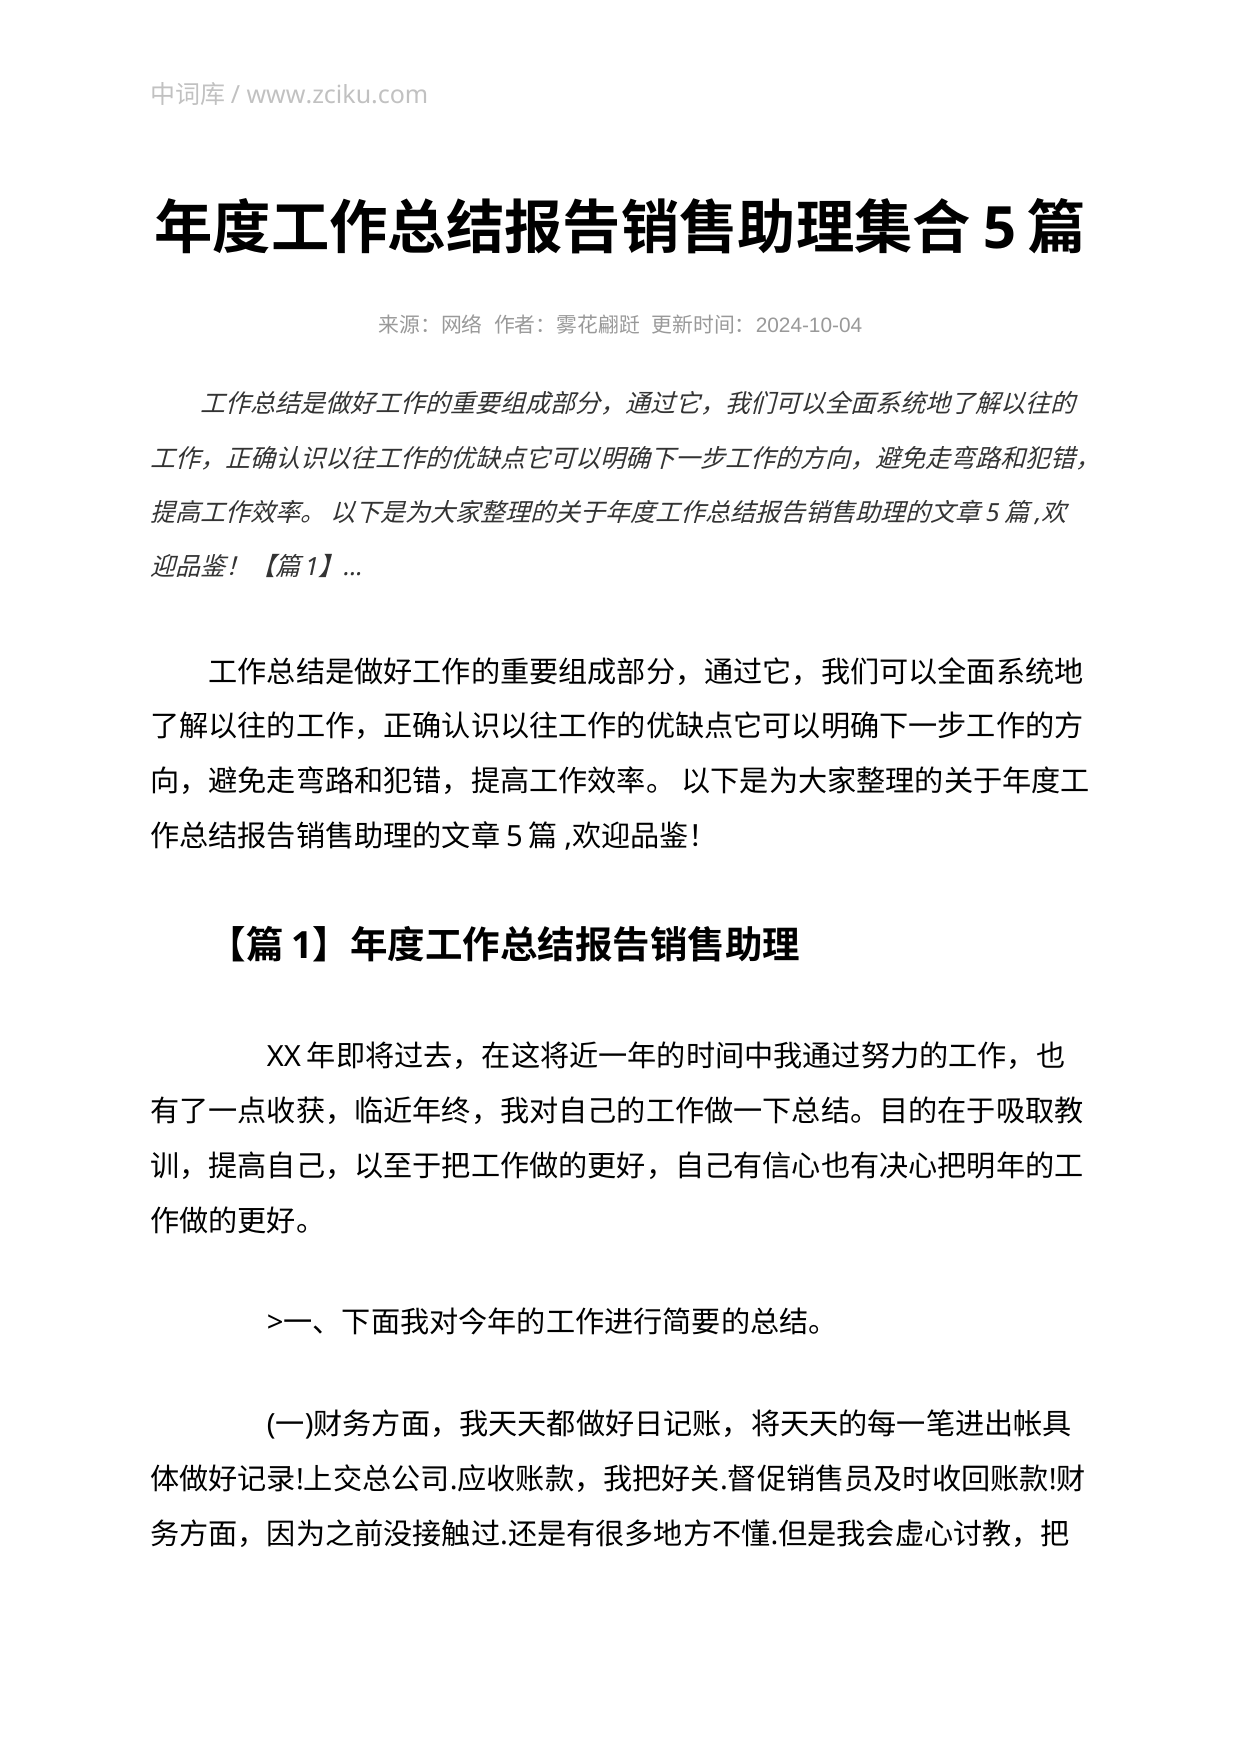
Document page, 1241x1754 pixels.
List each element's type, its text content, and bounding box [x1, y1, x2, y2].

subtitle 年度工作总结报告销售助理集合5篇 [150, 181, 1090, 266]
text 来源：网络 作者：雾花翩跹 更新时间：2024-10-04 [150, 313, 1090, 337]
text >一、下面我对今年的工作进行简要的总结。 [150, 1299, 1090, 1341]
text XX年即将过去，在这将近一年的时间中我通过努力的工作，也有了一点收获，临近年终，我对自己的工作做一下总结。目的在于吸取教训，提高自己，以至于把工作做的更好，自己有信心也有决心把明年的工作做的更好。 [150, 1032, 1090, 1239]
text 工作总结是做好工作的重要组成部分，通过它，我们可以全面系统地了解以往的工作，正确认识以往工作的优缺点它可以明确下一步工作的方向，避免走弯路和犯错，提高工作效率。 以下是为大家整理的关于年度工作总结报告销售助理的文章5篇 ,欢迎品鉴！【篇1】... [150, 384, 1090, 583]
text 工作总结是做好工作的重要组成部分，通过它，我们可以全面系统地了解以往的工作，正确认识以往工作的优缺点它可以明确下一步工作的方向，避免走弯路和犯错，提高工作效率。 以下是为大家整理的关于年度工作总结报告销售助理的文章5篇 ,欢迎品鉴！ [150, 648, 1090, 855]
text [150, 1401, 1090, 1553]
text 【篇1】年度工作总结报告销售助理 [150, 915, 1090, 969]
